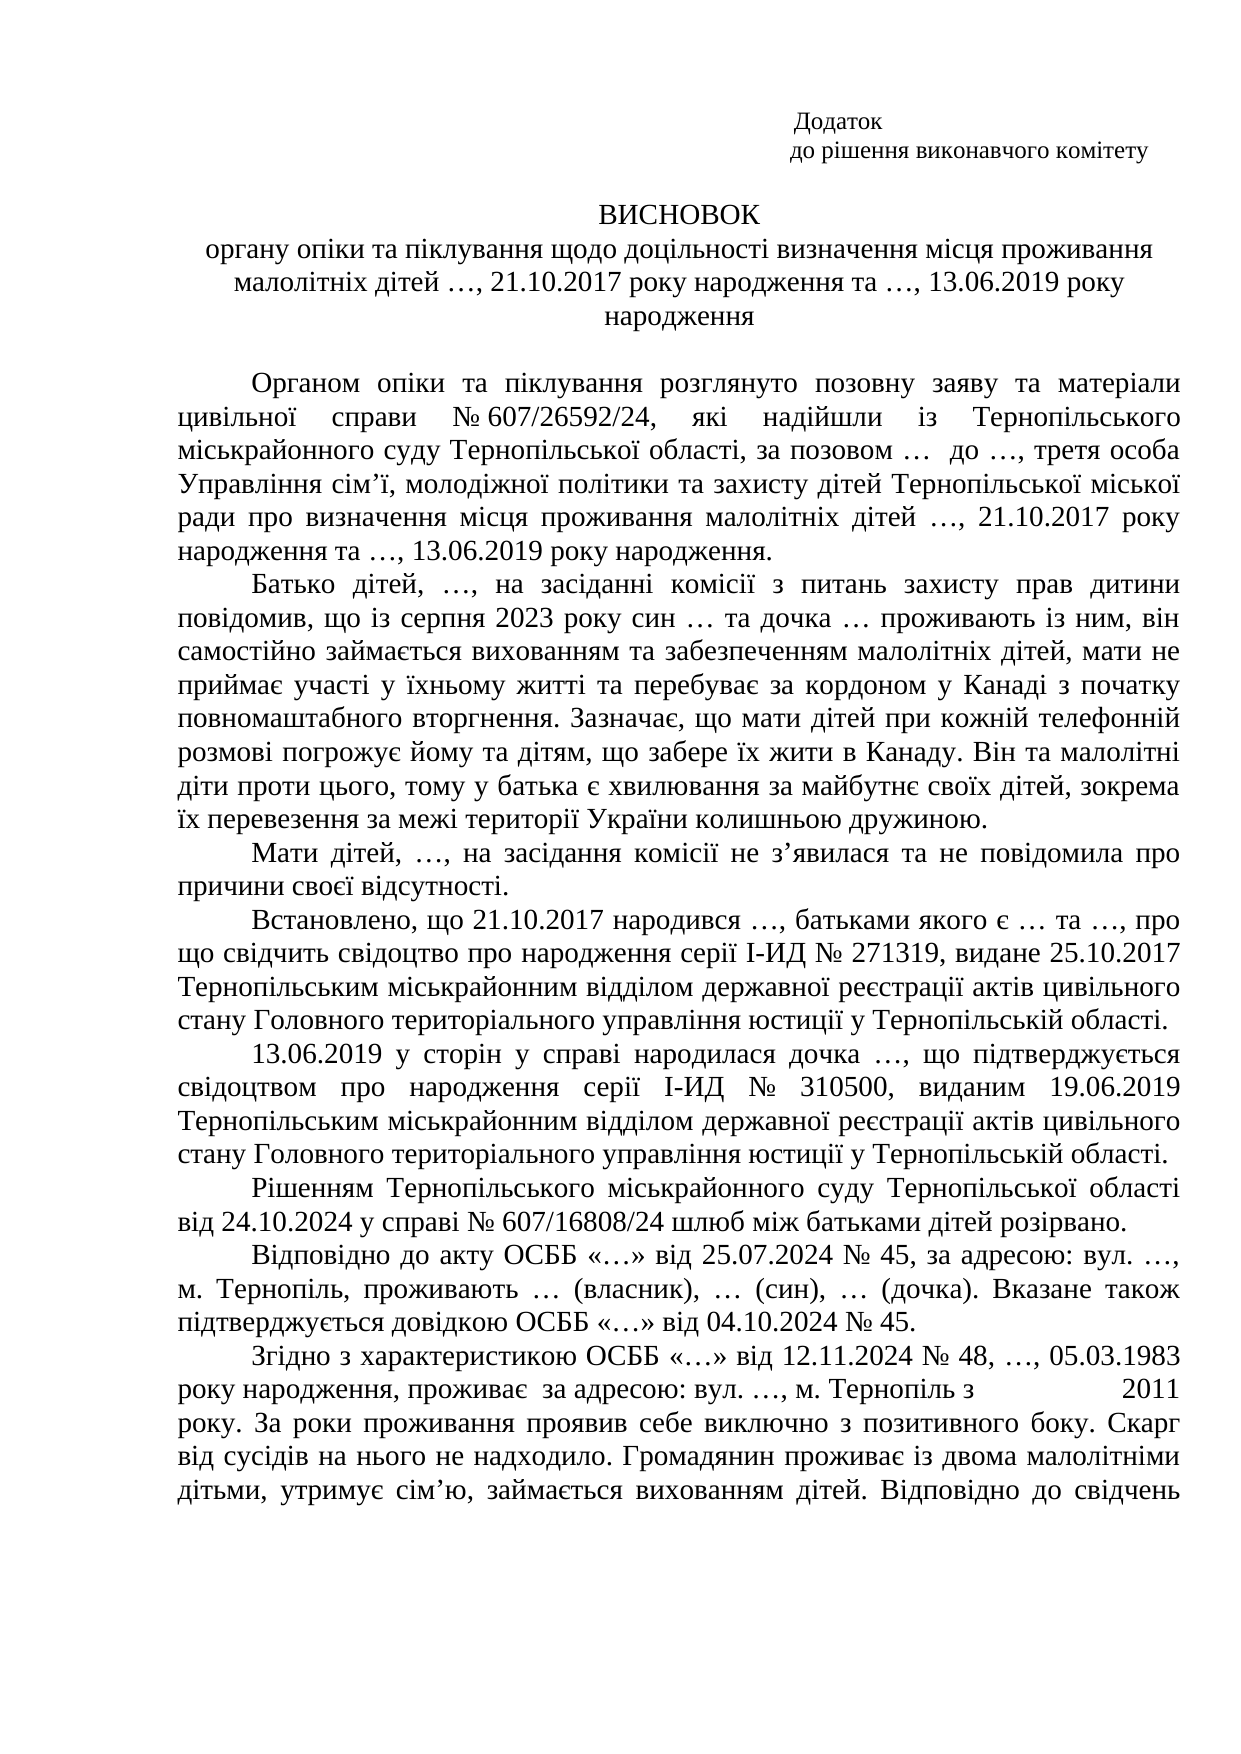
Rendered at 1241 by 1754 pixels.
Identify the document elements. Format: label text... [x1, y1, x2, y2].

text Рішенням Тернопільського міськрайонного суду Тернопільської області від 24.10.2024 у справі № 607/16808/24 шлюб між батьками дітей розірвано. [177, 1170, 1181, 1237]
text Батько дітей, …, на засіданні комісії з питань захисту прав дитини повідомив, що із серпня 2023 року син … та дочка … проживають із ним, він самостійно займається вихованням та забезпеченням малолітніх дітей, мати не приймає участі у їхньому житті та перебуває за кордоном у Канаді з початку повномаштабного вторгнення. Зазначає, що мати дітей при кожній телефонній розмові погрожує йому та дітям, що забере їх жити в Канаду. Він та малолітні діти проти цього, тому у батька є хвилювання за майбутнє своїх дітей, зокрема їх перевезення за межі території України колишньою дружиною. [177, 566, 1181, 835]
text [177, 1338, 1181, 1506]
text органу опіки та піклування щодо доцільності визначення місця проживання малолітніх дітей …, 21.10.2017 року народження та …, 13.06.2019 року народження [177, 231, 1181, 332]
text Органом опіки та піклування розглянуто позовну заяву та матеріали цивільної справи № 607/26592/24, які надійшли із Тернопільського міськрайонного суду Тернопільської області, за позовом … до …, третя особа Управління сім’ї, молодіжної політики та захисту дітей Тернопільської міської ради про визначення місця проживання малолітніх дітей …, 21.10.2017 року народження та …, 13.06.2019 року народження. [177, 365, 1181, 566]
text Відповідно до акту ОСББ «…» від 25.07.2024 № 45, за адресою: вул. …, м. Тернопіль, проживають … (власник), … (син), … (дочка). Вказане також підтверджується довідкою ОСББ «…» від 04.10.2024 № 45. [177, 1237, 1181, 1338]
text Додаток [177, 106, 1181, 135]
text ВИСНОВОК [177, 197, 1181, 231]
text до рішення виконавчого комітету [177, 135, 1181, 164]
text 13.06.2019 у сторін у справі народилася дочка …, що підтверджується свідоцтвом про народження серії І-ИД № 310500, виданим 19.06.2019 Тернопільським міськрайонним відділом державної реєстрації актів цивільного стану Головного територіального управління юстиції у Тернопільській області. [177, 1036, 1181, 1170]
text Встановлено, що 21.10.2017 народився …, батьками якого є … та …, про що свідчить свідоцтво про народження серії І-ИД № 271319, видане 25.10.2017 Тернопільським міськрайонним відділом державної реєстрації актів цивільного стану Головного територіального управління юстиції у Тернопільській області. [177, 902, 1181, 1036]
text Мати дітей, …, на засідання комісії не з’явилася та не повідомила про причини своєї відсутності. [177, 835, 1181, 902]
